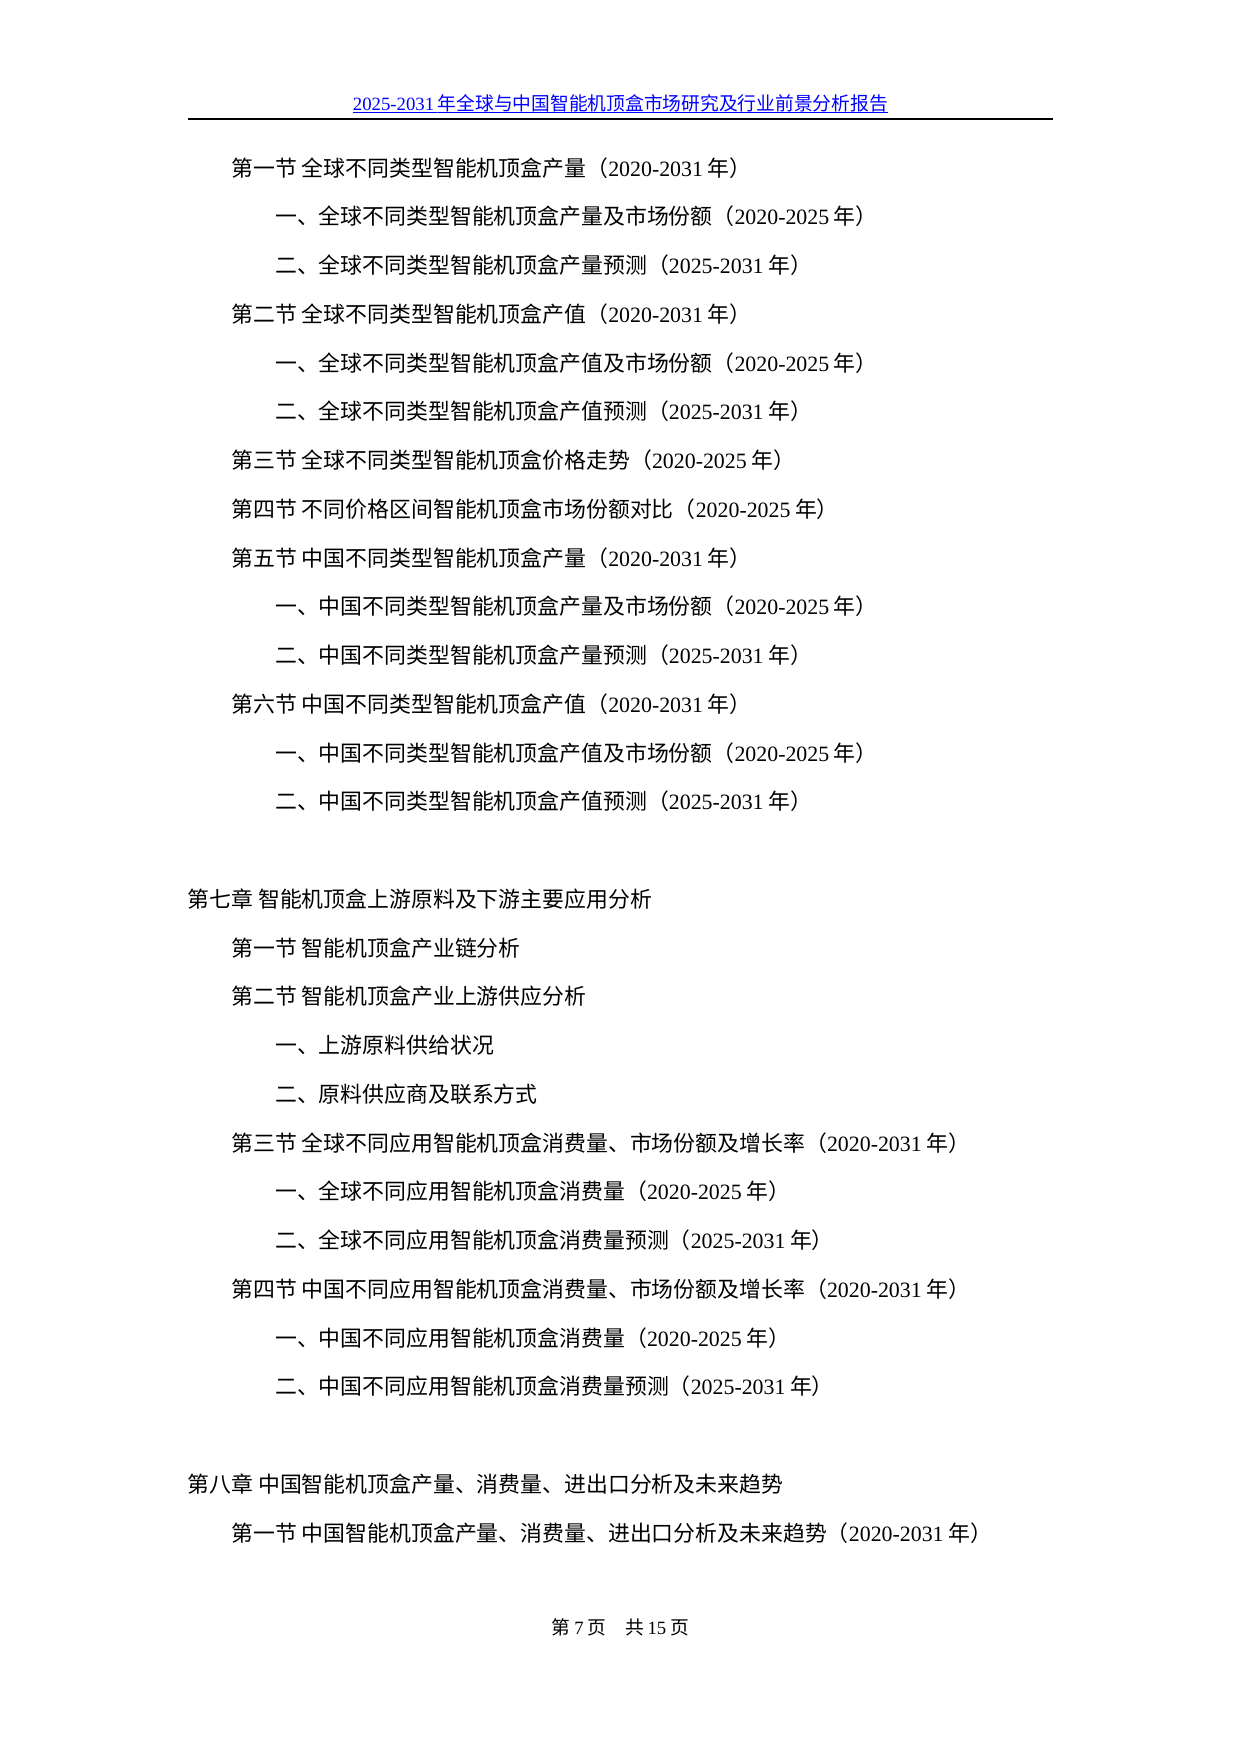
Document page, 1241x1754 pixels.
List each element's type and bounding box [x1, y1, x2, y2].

text [187, 150, 1053, 1548]
